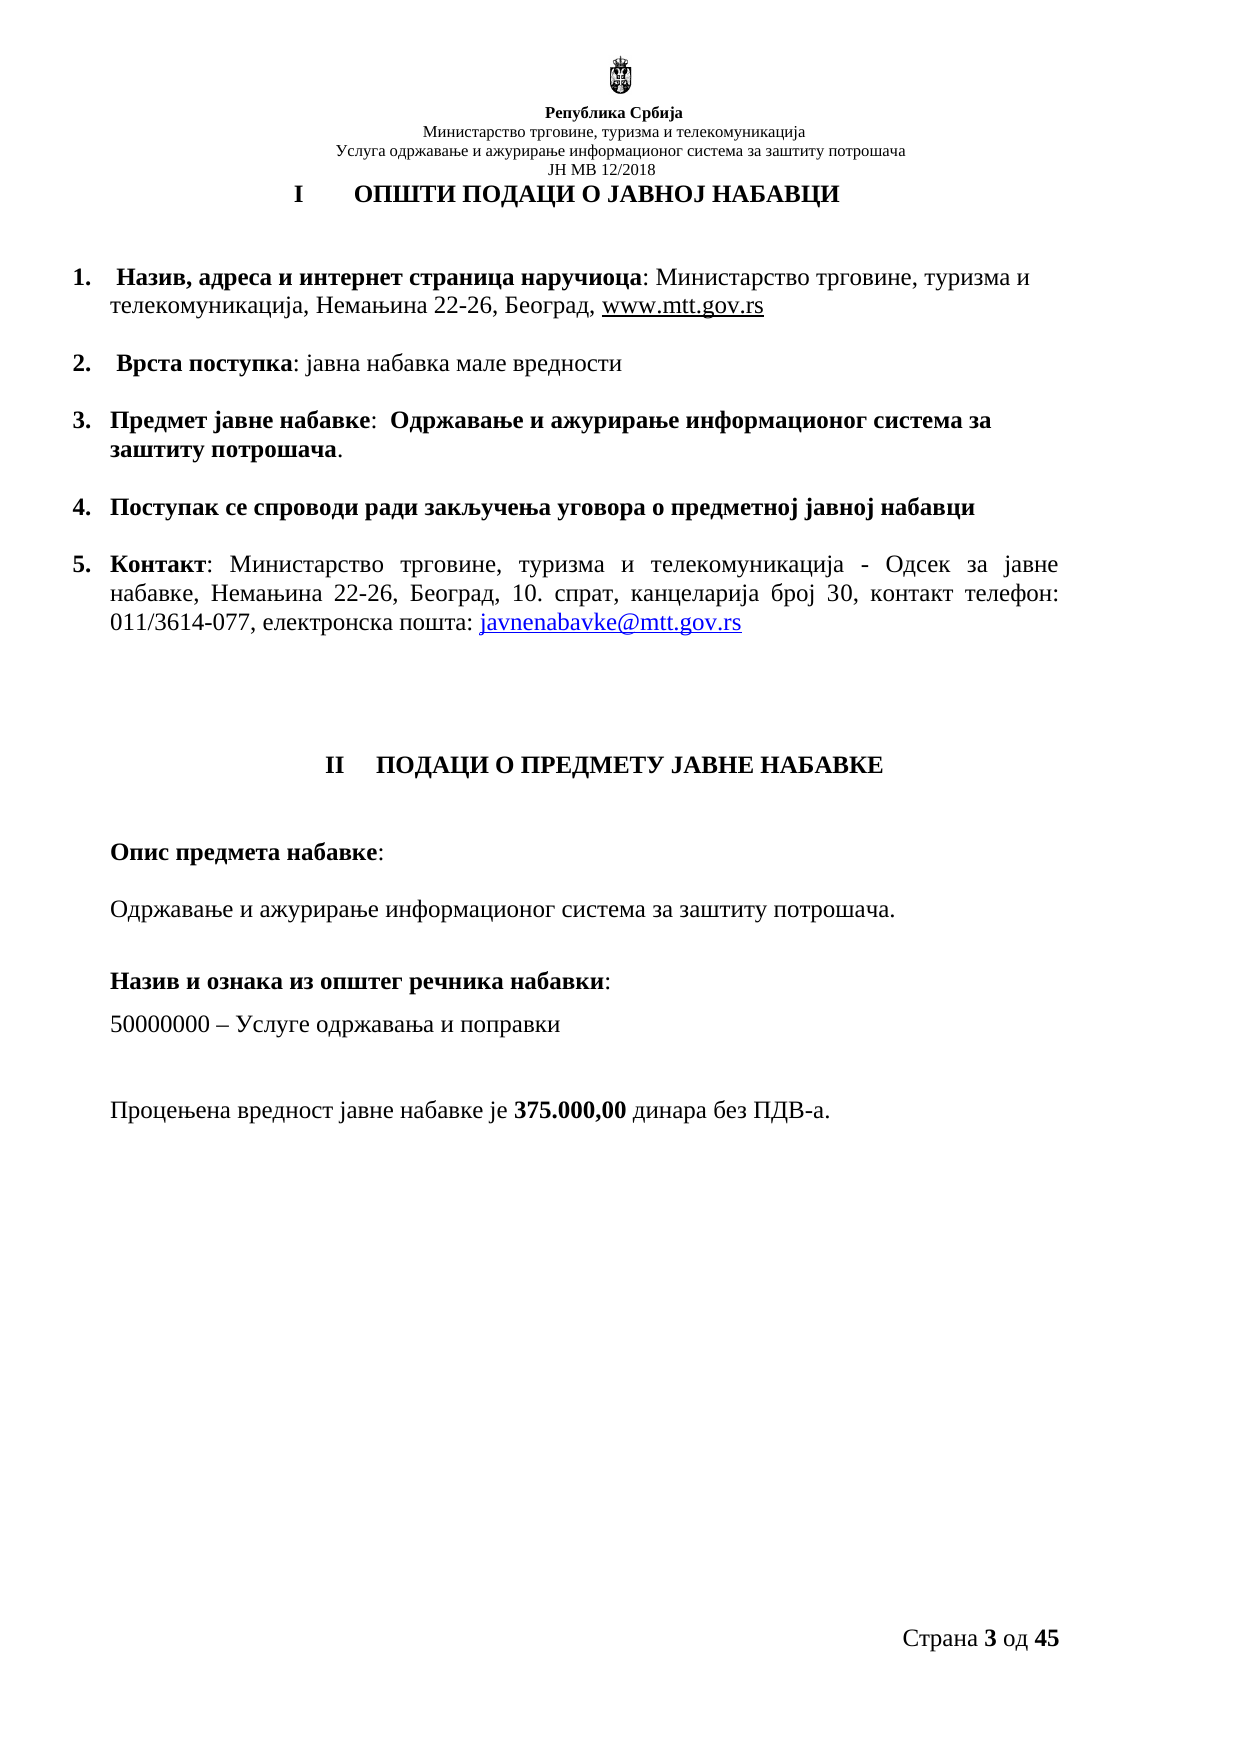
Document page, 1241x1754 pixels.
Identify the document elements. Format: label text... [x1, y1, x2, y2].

text Oдржавањe и ажурирање информационог система за заштиту потрошача. [110, 894, 1059, 923]
text II ПОДАЦИ О ПРЕДМЕТУ ЈАВНЕ НАБАВКЕ [244, 750, 1059, 779]
list Поступак се спроводи ради закључења уговора о предметној јавној набавци [72, 492, 1059, 520]
list Контакт: Министарство трговине, туризма и телекомуникација - Одсек за јавне набавке, Немањина 22-26, Београд, 10. спрат, канцеларија број 30, контакт телефон: 011/3614-077, електронска пошта: javnenabavke@mtt.gov.rs [72, 549, 1059, 635]
list Предмет јавне набавке: Oдржавањe и ажурирање информационог система за заштиту потрошача. [72, 405, 1059, 463]
text I ОПШТИ ПОДАЦИ О ЈАВНОЈ НАБАВЦИ [169, 179, 1059, 208]
text 50000000 – Услуге одржавања и поправки [110, 1009, 1059, 1038]
list Назив, адреса и интернет страница наручиоца: Министарство трговине, туризма и телекомуникација, Немањина 22-26, Београд, www.mtt.gov.rs [72, 262, 1059, 319]
text Процењена вредност јавне набавке је 375.000,00 динара без ПДВ-а. [110, 1095, 1059, 1124]
text Назив и ознака из општег речника набавки: [110, 966, 1059, 995]
list Врста поступка: јавна набавка мале вредности [72, 348, 1059, 377]
text Опис предмета набавке: [110, 837, 1059, 865]
